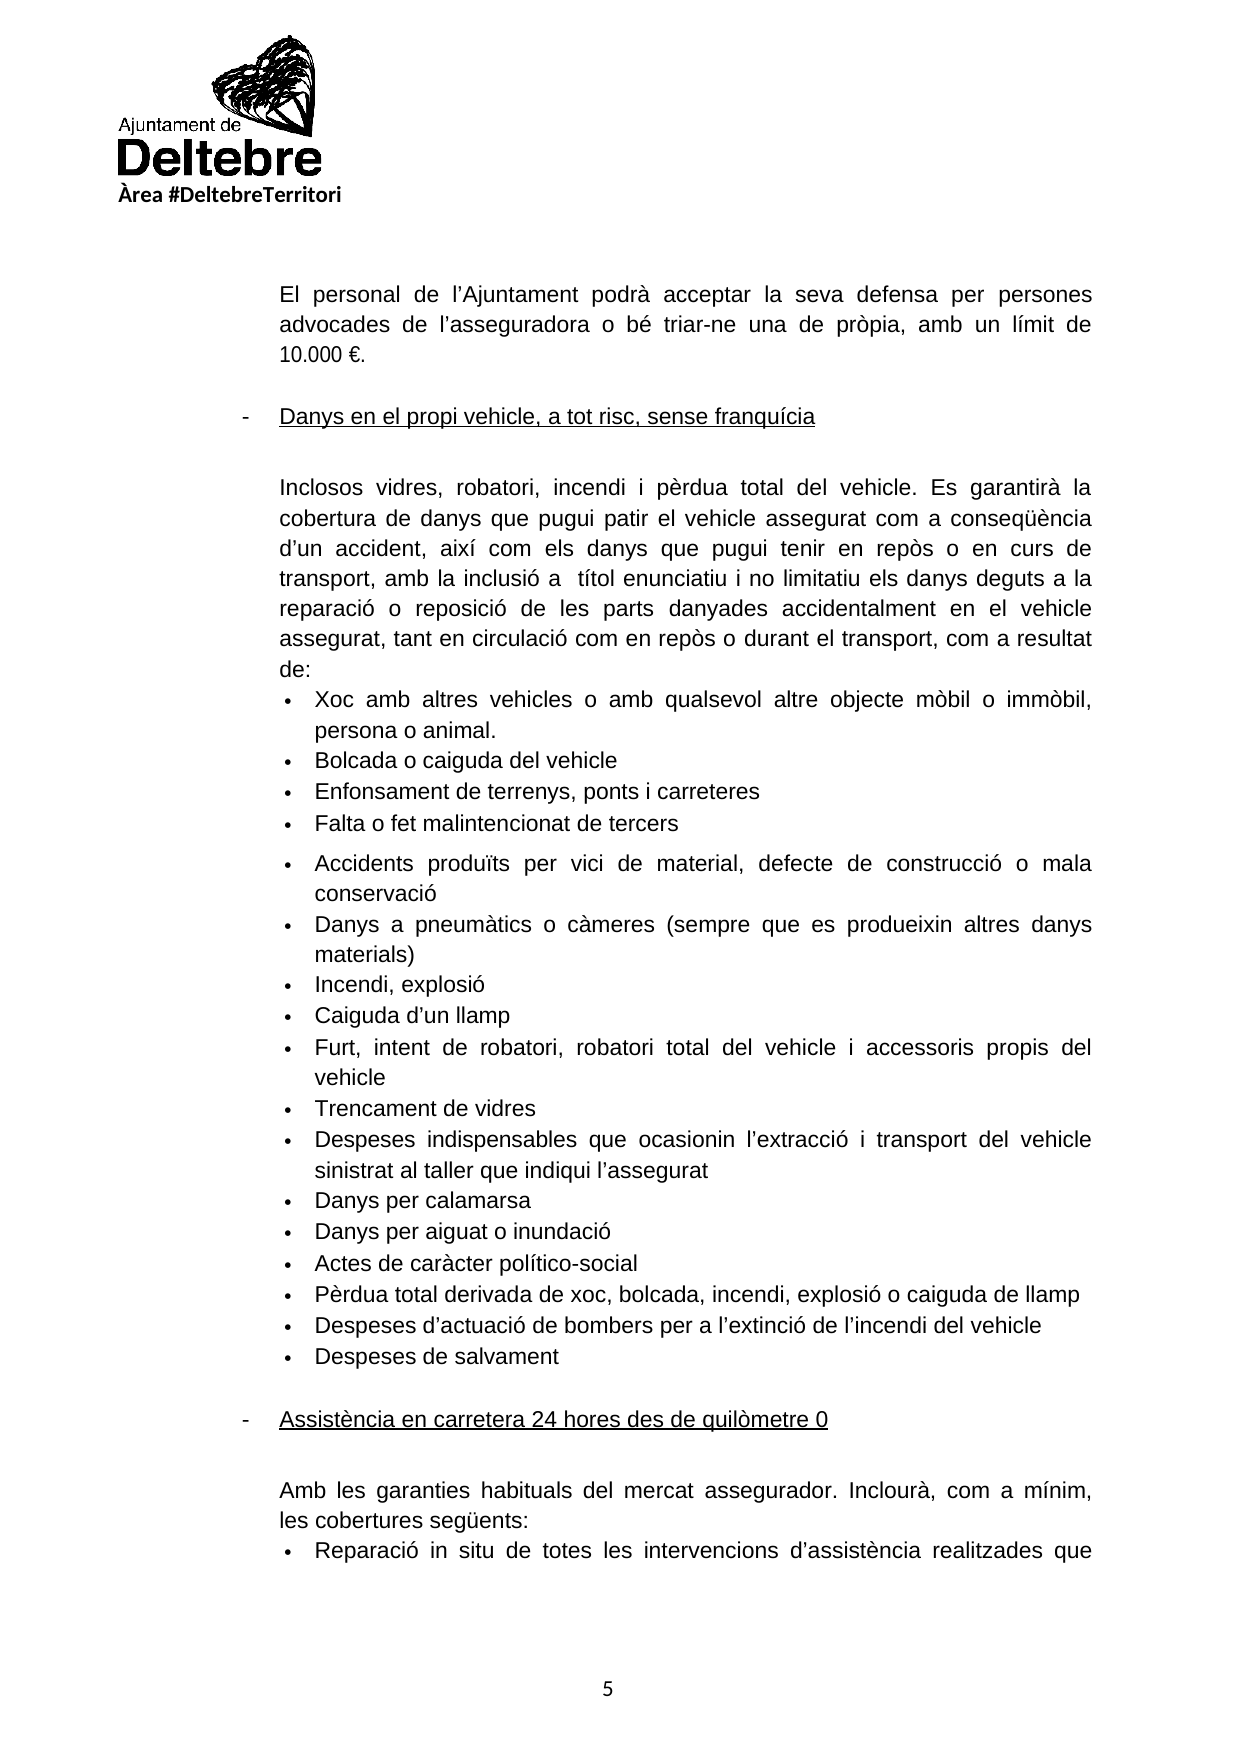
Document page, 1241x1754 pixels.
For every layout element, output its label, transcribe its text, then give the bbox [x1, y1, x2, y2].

list Caiguda d’un llamp [285, 1002, 1092, 1029]
text Inclosos vidres, robatori, incendi i pèrdua total del vehicle. Es garantirà la cobertura de danys que pugui patir el vehicle assegurat com a conseqüència d’un accident, així com els danys que pugui tenir en repòs o en curs de transport, amb la inclusió a títol enunciatiu i no limitatiu els danys deguts a la reparació o reposició de les parts danyades accidentalment en el vehicle assegurat, tant en circulació com en repòs o durant el transport, com a resultat de: [279, 474, 1092, 682]
list Despeses d’actuació de bombers per a l’extinció de l’incendi del vehicle [285, 1312, 1092, 1338]
text ‐ Danys en el propi vehicle, a tot risc, sense franquícia [242, 402, 1092, 429]
list Danys a pneumàtics o càmeres (sempre que es produeixin altres danys materials) [285, 911, 1092, 967]
list Incendi, explosió [285, 971, 1092, 998]
list Trencament de vidres [285, 1095, 1092, 1122]
list Actes de caràcter político-social [285, 1249, 1092, 1276]
list Xoc amb altres vehicles o amb qualsevol altre objecte mòbil o immòbil, persona o animal. [285, 686, 1092, 743]
picture [118, 35, 322, 176]
text El personal de l’Ajuntament podrà acceptar la seva defensa per persones advocades de l’asseguradora o bé triar-ne una de pròpia, amb un límit de 10.000 €. [279, 281, 1092, 367]
list Bolcada o caiguda del vehicle [285, 747, 1092, 773]
list Falta o fet malintencionat de tercers [285, 809, 1092, 836]
list Danys per calamarsa [285, 1187, 1092, 1213]
list Enfonsament de terrenys, ponts i carreteres [285, 778, 1092, 804]
list Furt, intent de robatori, robatori total del vehicle i accessoris propis del vehicle [285, 1034, 1092, 1090]
list Accidents produïts per vici de material, defecte de construcció o mala conservació [285, 850, 1092, 907]
text Amb les garanties habituals del mercat assegurador. Inclourà, com a mínim, les cobertures següents: [279, 1477, 1092, 1533]
text ‐ Assistència en carretera 24 hores des de quilòmetre 0 [242, 1404, 1092, 1432]
list Danys per aiguat o inundació [285, 1218, 1092, 1245]
list Despeses de salvament [285, 1343, 1092, 1370]
list Pèrdua total derivada de xoc, bolcada, incendi, explosió o caiguda de llamp [285, 1281, 1092, 1307]
list Despeses indispensables que ocasionin l’extracció i transport del vehicle sinistrat al taller que indiqui l’assegurat [285, 1126, 1092, 1183]
list Reparació in situ de totes les intervencions d’assistència realitzades que ho permetin [285, 1537, 1092, 1564]
